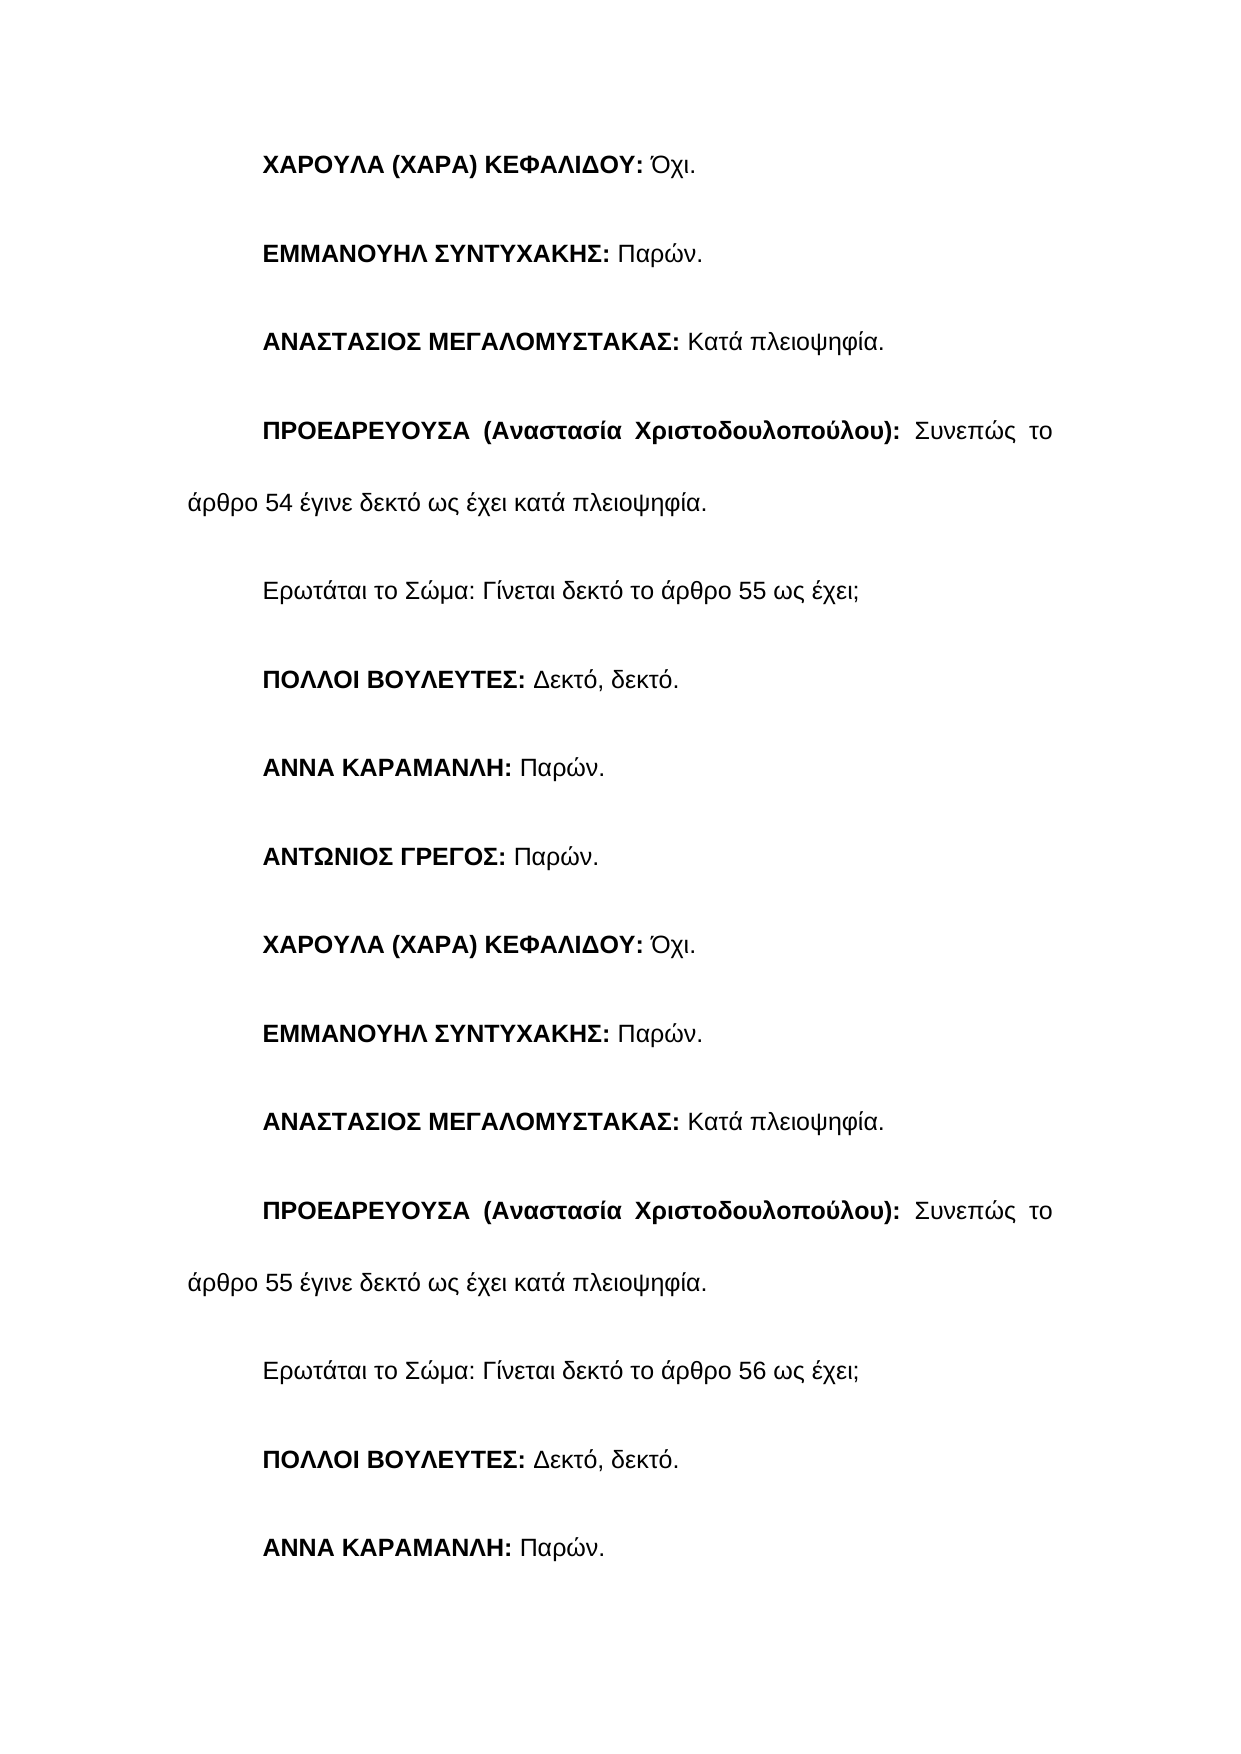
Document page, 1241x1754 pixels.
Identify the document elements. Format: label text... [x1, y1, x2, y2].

text ΠΟΛΛΟΙ ΒΟΥΛΕΥΤΕΣ: Δεκτό, δεκτό. [187, 664, 1053, 693]
text ΧΑΡΟΥΛΑ (ΧΑΡΑ) ΚΕΦΑΛΙΔΟΥ: Όχι. [187, 150, 1053, 179]
text ΑΝΑΣΤΑΣΙΟΣ ΜΕΓΑΛΟΜΥΣΤΑΚΑΣ: Κατά πλειοψηφία. [187, 327, 1053, 356]
text ΑΝΑΣΤΑΣΙΟΣ ΜΕΓΑΛΟΜΥΣΤΑΚΑΣ: Κατά πλειοψηφία. [187, 1107, 1053, 1136]
text ΠΡΟΕΔΡΕΥΟΥΣΑ (Αναστασία Χριστοδουλοπούλου): Συνεπώς το άρθρο 55 έγινε δεκτό ως έχει κατά πλειοψηφία. [187, 1196, 1053, 1296]
text ΕΜΜΑΝΟΥΗΛ ΣΥΝΤΥΧΑΚΗΣ: Παρών. [187, 1019, 1053, 1047]
text ΕΜΜΑΝΟΥΗΛ ΣΥΝΤΥΧΑΚΗΣ: Παρών. [187, 238, 1053, 267]
text Ερωτάται το Σώμα: Γίνεται δεκτό το άρθρο 55 ως έχει; [187, 576, 1053, 605]
text ΠΡΟΕΔΡΕΥΟΥΣΑ (Αναστασία Χριστοδουλοπούλου): Συνεπώς το άρθρο 54 έγινε δεκτό ως έχει κατά πλειοψηφία. [187, 416, 1053, 516]
text ΑΝΝΑ ΚΑΡΑΜΑΝΛΗ: Παρών. [187, 1533, 1053, 1562]
text ΠΟΛΛΟΙ ΒΟΥΛΕΥΤΕΣ: Δεκτό, δεκτό. [187, 1445, 1053, 1473]
text ΑΝΤΩΝΙΟΣ ΓΡΕΓΟΣ: Παρών. [187, 842, 1053, 870]
text Ερωτάται το Σώμα: Γίνεται δεκτό το άρθρο 56 ως έχει; [187, 1356, 1053, 1385]
text ΑΝΝΑ ΚΑΡΑΜΑΝΛΗ: Παρών. [187, 753, 1053, 782]
text ΧΑΡΟΥΛΑ (ΧΑΡΑ) ΚΕΦΑΛΙΔΟΥ: Όχι. [187, 930, 1053, 959]
